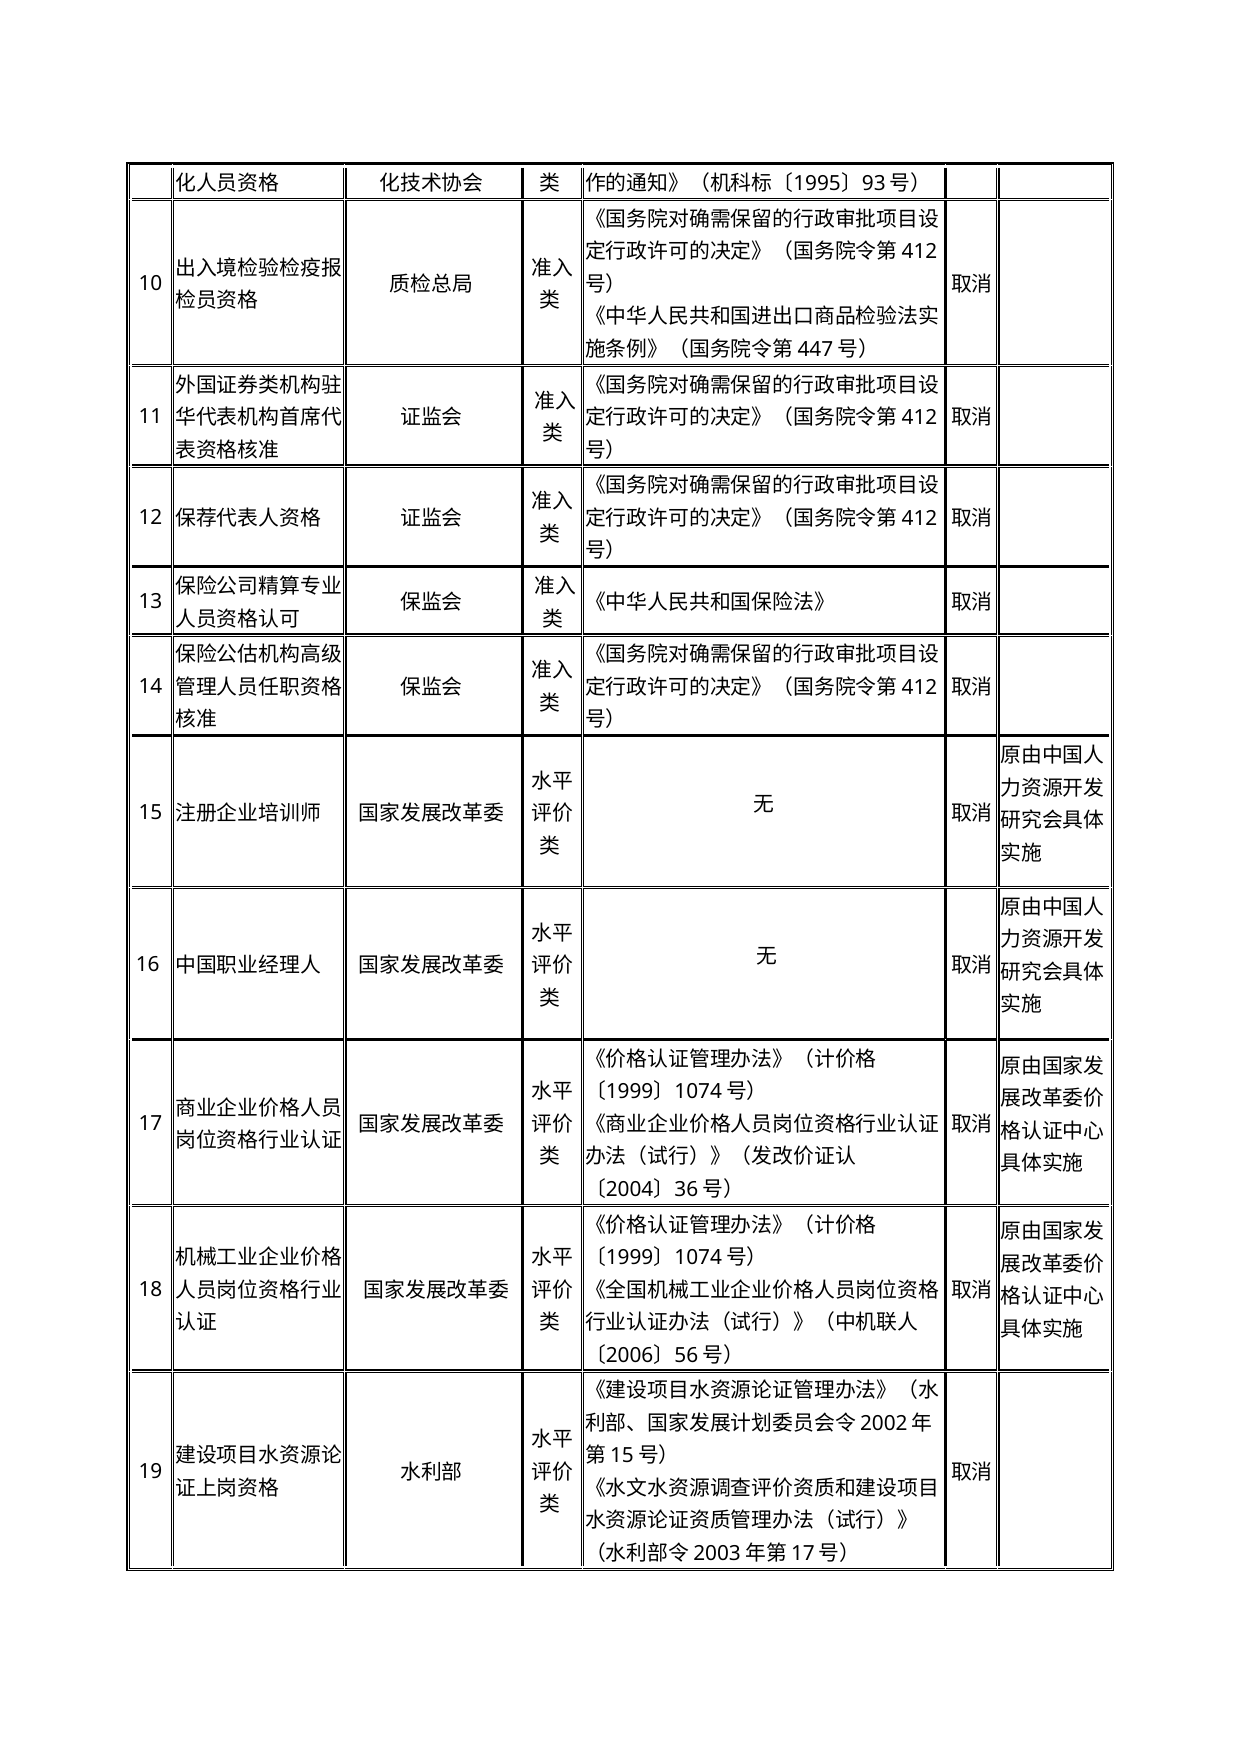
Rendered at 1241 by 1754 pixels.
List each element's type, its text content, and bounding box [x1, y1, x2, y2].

table_cell 12 [130, 464, 171, 565]
table_cell 《国务院对确需保留的行政审批项目设定行政许可的决定》（国务院令第412号） [584, 468, 944, 565]
table_cell 19 [130, 1369, 173, 1567]
table_cell 15 [130, 734, 171, 886]
table_cell 保险公估机构高级管理人员任职资格核准 [174, 637, 343, 734]
table_cell 《国务院对确需保留的行政审批项目设定行政许可的决定》（国务院令第412号） [584, 637, 944, 734]
table_cell 国家发展改革委 [347, 1207, 521, 1369]
table_cell 保监会 [347, 637, 521, 734]
table_cell 质检总局 [347, 201, 521, 363]
table_cell 原由中国人力资源开发研究会具体实施 [1000, 734, 1111, 886]
table_cell 原由国家发展改革委价格认证中心具体实施 [1000, 1204, 1111, 1369]
table_cell 出入境检验检疫报检员资格 [174, 201, 343, 363]
table_cell [1000, 633, 1111, 734]
table_cell 13 [130, 565, 171, 633]
table_cell 《价格认证管理办法》（计价格〔1999〕1074号） 《全国机械工业企业价格人员岗位资格行业认证办法（试行）》（中机联人〔2006〕56号） [584, 1207, 944, 1369]
table_cell 准入类 [524, 637, 581, 734]
table_cell 国家发展改革委 [347, 737, 521, 886]
table_cell 取消 [947, 468, 996, 565]
table_cell 外国证券类机构驻华代表机构首席代表资格核准 [174, 367, 343, 464]
table_cell 取消 [947, 568, 996, 633]
table_cell 原由中国人力资源开发研究会具体实施 [998, 886, 1112, 1038]
table_cell 证监会 [347, 468, 521, 565]
table_cell [998, 198, 1112, 363]
table_cell 17 [128, 1038, 171, 1203]
table_cell 注册企业培训师 [174, 737, 343, 886]
table_cell 保荐代表人资格 [174, 468, 343, 565]
table_cell 准入类 [522, 165, 582, 198]
table_cell 国家发展改革委 [347, 889, 521, 1038]
table_cell 证监会 [347, 367, 521, 464]
table_cell 《国务院对确需保留的行政审批项目设定行政许可的决定》（国务院令第412号） 《中华人民共和国进出口商品检验法实施条例》（国务院令第447号） [584, 201, 944, 363]
table_cell 商业企业价格人员岗位资格行业认证 [174, 1041, 343, 1203]
table_cell 9 [130, 165, 173, 198]
table_cell 18 [130, 1204, 171, 1369]
table_cell 水平评价类 [524, 737, 581, 886]
table_cell 取消 [947, 1041, 996, 1203]
table_cell 取消 [945, 164, 998, 198]
table_cell 取消 [947, 201, 996, 363]
table_cell 《中华人民共和国保险法》 [584, 568, 944, 633]
table_cell 水平评价类 [522, 1373, 582, 1567]
table_cell 无 [584, 889, 944, 1038]
table_cell 保险公司精算专业人员资格认可 [174, 568, 343, 633]
table_cell 机械工业企业标准化人员资格 [173, 164, 345, 198]
table_cell 16 [128, 886, 173, 1038]
table_cell 水平评价类 [524, 1041, 581, 1203]
table_cell 水利部 [345, 1373, 522, 1567]
table_cell 无 [584, 737, 944, 886]
table_cell 水平评价类 [524, 889, 581, 1038]
table_cell 保监会 [347, 568, 521, 633]
table_cell 原由国家发展改革委价格认证中心具体实施 [1000, 1038, 1112, 1203]
table_cell 取消 [947, 367, 996, 464]
table_cell 11 [130, 364, 171, 464]
table_cell 中国机械工业标准化技术协会 [345, 165, 522, 198]
table_cell 取消 [947, 1207, 996, 1369]
table_cell 《国务院对确需保留的行政审批项目设定行政许可的决定》（国务院令第412号） [584, 367, 944, 464]
table_cell [1000, 364, 1111, 464]
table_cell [583, 165, 945, 198]
table_cell 机械工业企业价格人员岗位资格行业认证 [174, 1207, 343, 1369]
table_cell 14 [130, 633, 171, 734]
table_cell 《建设项目水资源论证管理办法》（水利部、国家发展计划委员会令2002年第15号） 《水文水资源调查评价资质和建设项目水资源论证资质管理办法（试行）》（水利部令2003年第17号） [583, 1373, 945, 1567]
table_cell [998, 1369, 1111, 1567]
table_cell 《价格认证管理办法》（计价格〔1999〕1074号） 《商业企业价格人员岗位资格行业认证办法（试行）》（发改价证认〔2004〕36号） [584, 1041, 944, 1203]
table_cell 10 [128, 198, 173, 363]
table_cell [1000, 565, 1111, 633]
table_cell 准入类 [524, 468, 581, 565]
table_cell 取消 [947, 637, 996, 734]
table_cell 水平评价类 [524, 1207, 581, 1369]
table_cell 取消 [947, 889, 996, 1038]
table_cell [1000, 464, 1111, 565]
table_cell 中国职业经理人 [174, 889, 343, 1038]
table_cell 建设项目水资源论证上岗资格 [173, 1369, 345, 1567]
table_cell 准入类 [524, 568, 581, 633]
table_cell 准入类 [524, 367, 581, 464]
table_cell 取消 [947, 737, 996, 886]
table_cell 取消 [945, 1369, 998, 1567]
table_cell 国家发展改革委 [347, 1041, 521, 1203]
table_cell 准入类 [524, 201, 581, 363]
